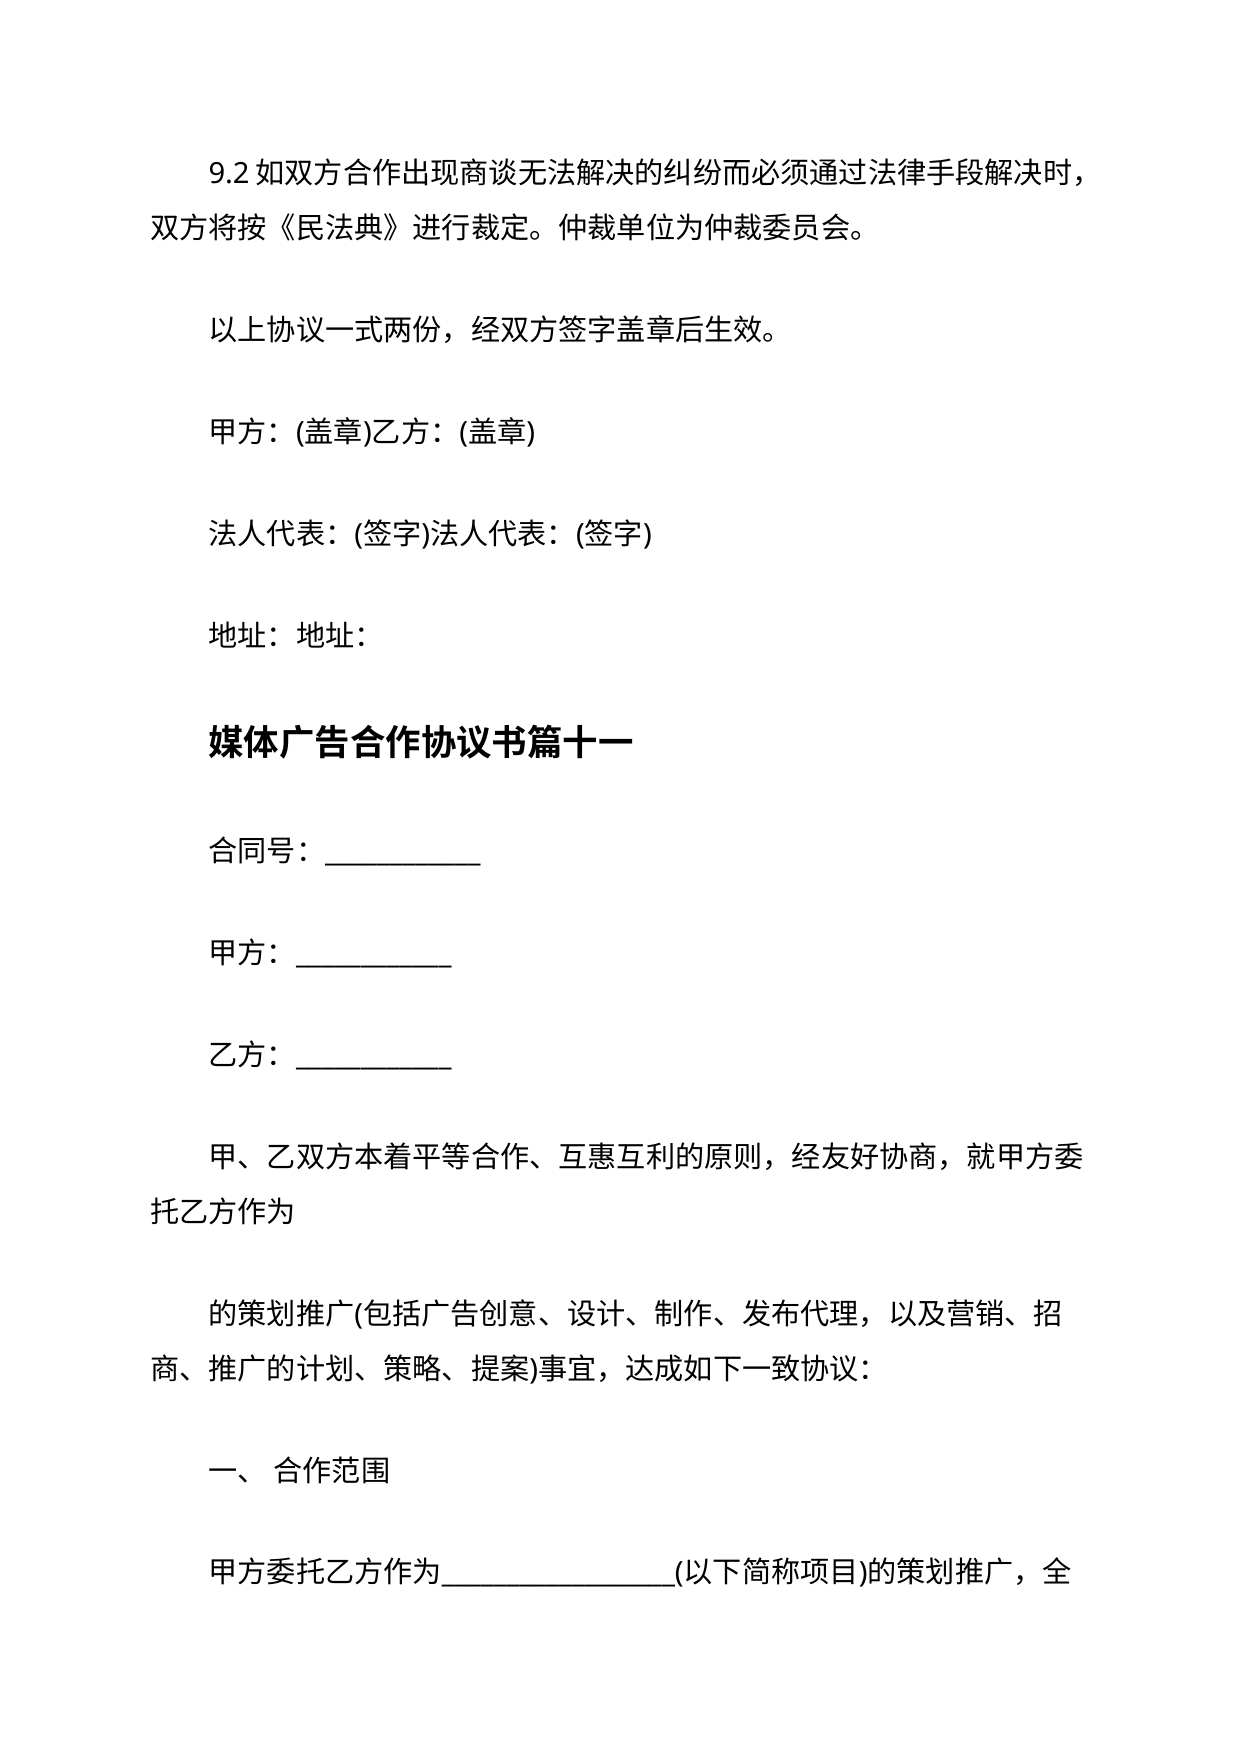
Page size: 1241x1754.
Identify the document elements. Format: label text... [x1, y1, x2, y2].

text 以上协议一式两份，经双方签字盖章后生效。 [150, 307, 1090, 349]
text 甲、乙双方本着平等合作、互惠互利的原则，经友好协商，就甲方委托乙方作为 [150, 1134, 1090, 1231]
text 甲方：____________ [150, 930, 1090, 972]
text 地址：地址： [150, 612, 1090, 655]
text 合同号：____________ [150, 828, 1090, 870]
text 媒体广告合作协议书篇十一 [150, 714, 1090, 766]
text 一、 合作范围 [150, 1447, 1090, 1489]
text 法人代表：(签字)法人代表：(签字) [150, 511, 1090, 553]
text 甲方：(盖章)乙方：(盖章) [150, 408, 1090, 451]
text 乙方：____________ [150, 1032, 1090, 1074]
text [150, 1549, 1090, 1591]
text 9.2如双方合作出现商谈无法解决的纠纷而必须通过法律手段解决时，双方将按《民法典》进行裁定。仲裁单位为仲裁委员会。 [150, 150, 1090, 247]
text 的策划推广(包括广告创意、设计、制作、发布代理，以及营销、招商、推广的计划、策略、提案)事宜，达成如下一致协议： [150, 1290, 1090, 1388]
